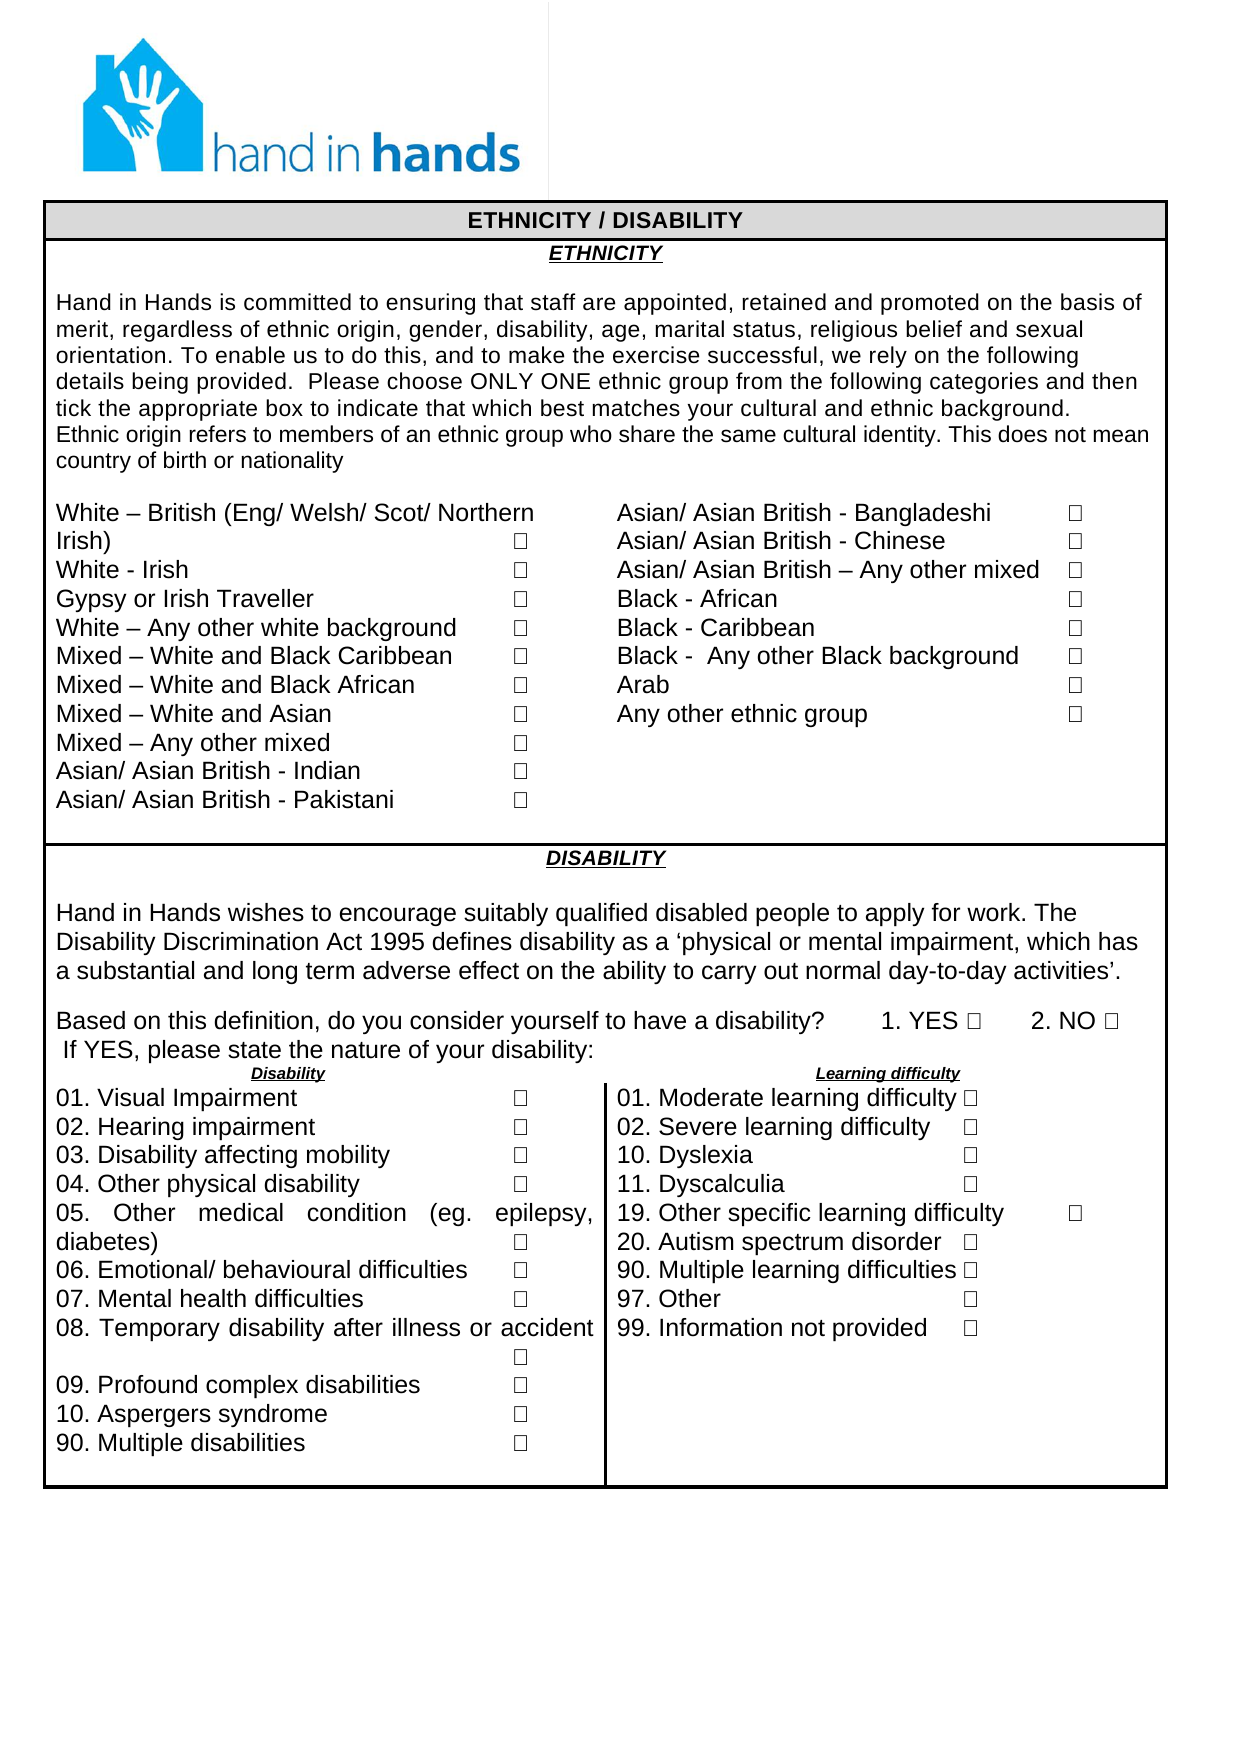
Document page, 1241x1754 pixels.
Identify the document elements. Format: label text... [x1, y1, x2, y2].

picture [54, 2, 549, 200]
table_cell 01. Visual Impairment  02. Hearing impairment  03. Disability affecting mobility  04. Other physical disability  05. Other medical condition (eg. epilepsy, diabetes)  06. Emotional/ behavioural difficulties  07. Mental health difficulties  08. Temporary disability after illness or accident  09. Profound complex disabilities  10. Aspergers syndrome  90. Multiple disabilities  [46, 1083, 604, 1485]
table_cell Asian/ Asian British - Bangladeshi  Asian/ Asian British - Chinese  Asian/ Asian British – Any other mixed  Black - African  Black - Caribbean  Black - Any other Black background  Arab  Any other ethnic group  [605, 498, 1165, 843]
table_cell ETHNICITY Hand in Hands is committed to ensuring that staff are appointed, retained and promoted on the basis of merit, regardless of ethnic origin, gender, disability, age, marital status, religious belief and sexual orientation. To enable us to do this, and to make the exercise successful, we rely on the following details being provided. Please choose ONLY ONE ethnic group from the following categories and then tick the appropriate box to indicate that which best matches your cultural and ethnic background. Ethnic origin refers to members of an ethnic group who share the same cultural identity. This does not mean country of birth or nationality [46, 241, 1165, 498]
table_cell DISABILITY Hand in Hands wishes to encourage suitably qualified disabled people to apply for work. The Disability Discrimination Act 1995 defines disability as a ‘physical or mental impairment, which has a substantial and long term adverse effect on the ability to carry out normal day-to-day activities’. Based on this definition, do you consider yourself to have a disability? 1. YES  2. NO  If YES, please state the nature of your disability: Disability Learning difficulty [46, 846, 1165, 1083]
table_cell 01. Moderate learning difficulty  02. Severe learning difficulty  10. Dyslexia  11. Dyscalculia  19. Other specific learning difficulty  20. Autism spectrum disorder  90. Multiple learning difficulties  97. Other  99. Information not provided  [607, 1083, 1165, 1485]
table_cell White – British (Eng/ Welsh/ Scot/ Northern Irish)  White - Irish  Gypsy or Irish Traveller  White – Any other white background  Mixed – White and Black Caribbean  Mixed – White and Black African  Mixed – White and Asian  Mixed – Any other mixed  Asian/ Asian British - Indian  Asian/ Asian British - Pakistani  [46, 498, 605, 843]
table_header ETHNICITY / DISABILITY [46, 203, 1165, 238]
